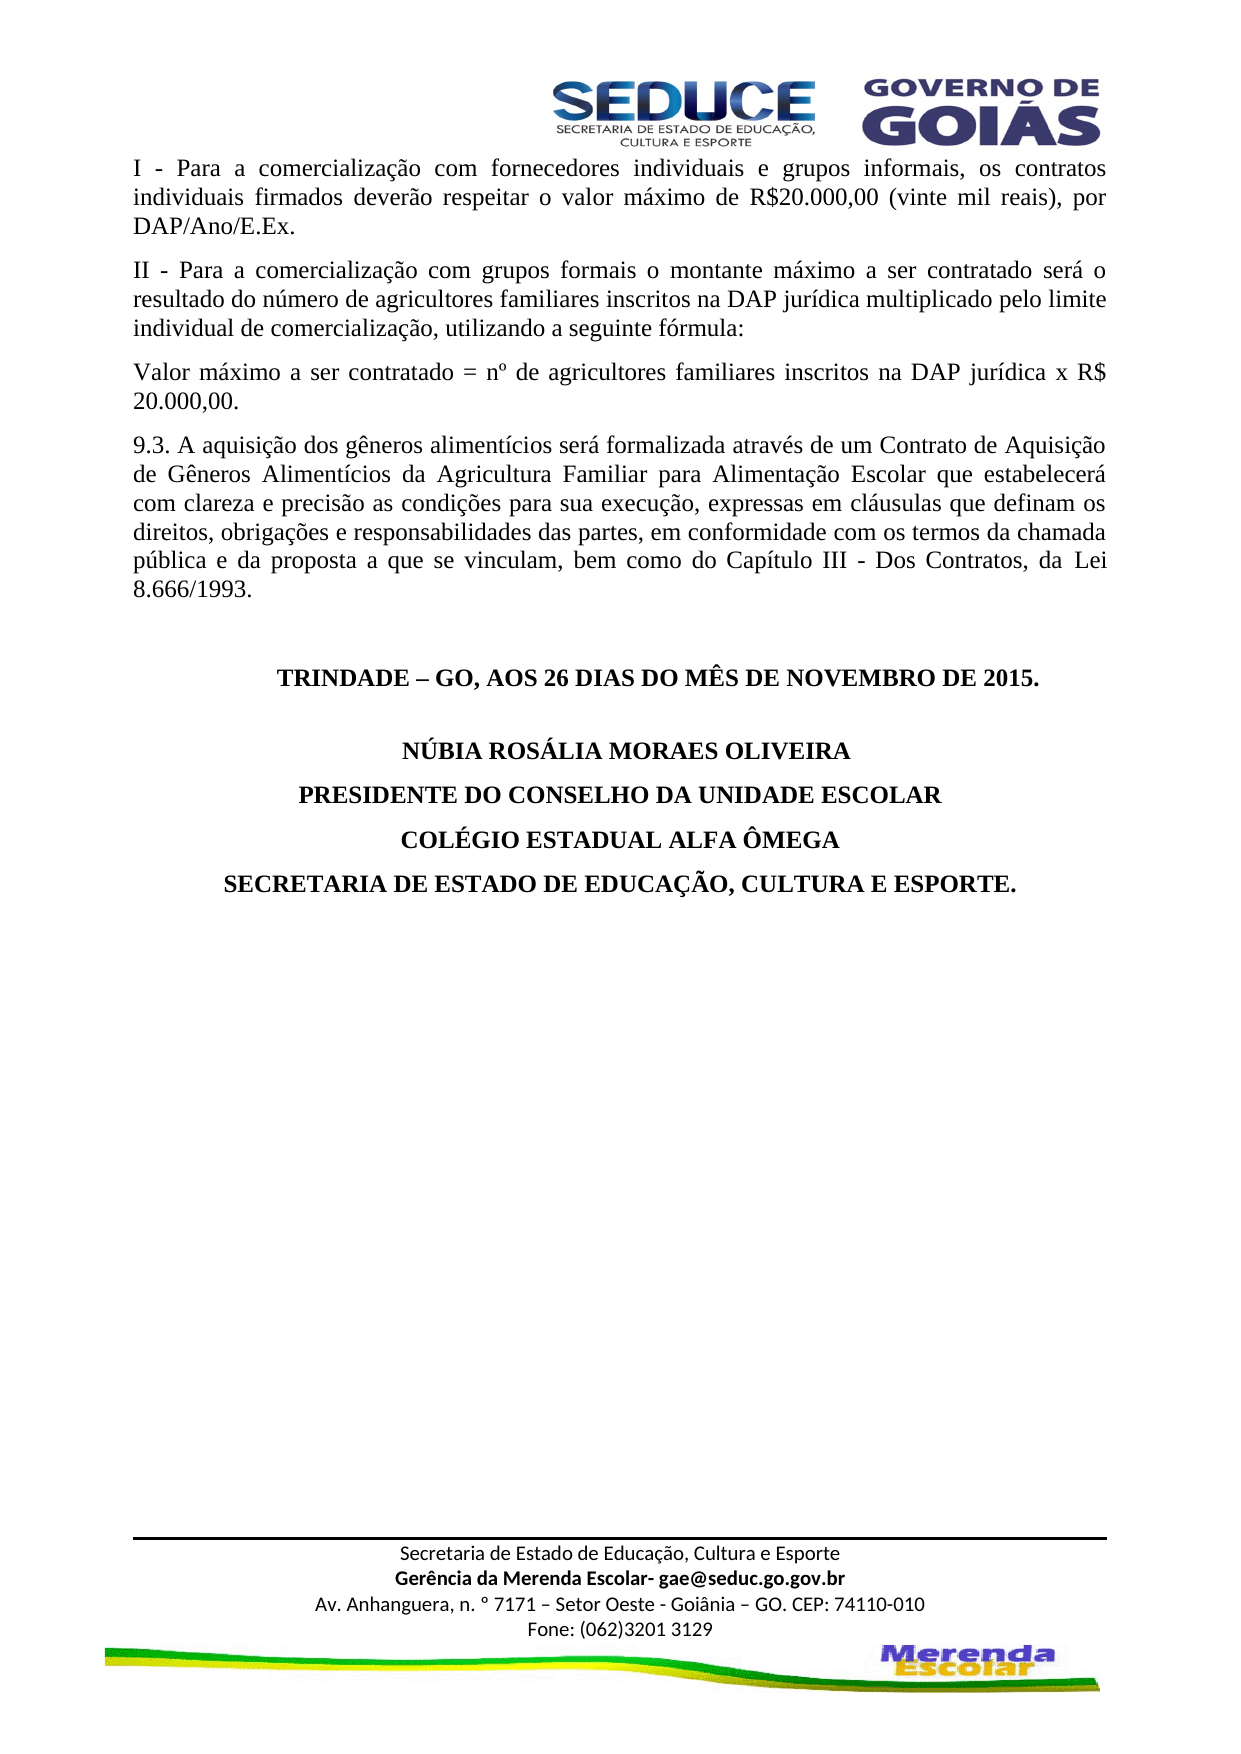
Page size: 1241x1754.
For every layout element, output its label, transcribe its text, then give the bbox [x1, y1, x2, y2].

text II - Para a comercialização com grupos formais o montante máximo a ser contratado será o resultado do número de agricultores familiares inscritos na DAP jurídica multiplicado pelo limite individual de comercialização, utilizando a seguinte fórmula: [133, 255, 1107, 342]
text NÚBIA ROSÁLIA MORAES OLIVEIRA [133, 707, 1107, 765]
text Valor máximo a ser contratado = nº de agricultores familiares inscritos na DAP jurídica x R$ 20.000,00. [133, 357, 1107, 415]
text PRESIDENTE DO CONSELHO DA UNIDADE ESCOLAR [133, 780, 1107, 809]
picture [552, 73, 1108, 154]
text I - Para a comercialização com fornecedores individuais e grupos informais, os contratos individuais firmados deverão respeitar o valor máximo de R$20.000,00 (vinte mil reais), por DAP/Ano/E.Ex. [133, 153, 1107, 240]
text SECRETARIA DE ESTADO DE EDUCAÇÃO, CULTURA E ESPORTE. [133, 869, 1107, 898]
text 9.3. A aquisição dos gêneros alimentícios será formalizada através de um Contrato de Aquisição de Gêneros Alimentícios da Agricultura Familiar para Alimentação Escolar que estabelecerá com clareza e precisão as condições para sua execução, expressas em cláusulas que definam os direitos, obrigações e responsabilidades das partes, em conformidade com os termos da chamada pública e da proposta a que se vinculam, bem como do Capítulo III - Dos Contratos, da Lei 8.666/1993. [133, 430, 1107, 603]
text COLÉGIO ESTADUAL ALFA ÔMEGA [133, 825, 1107, 853]
text TRINDADE – GO, AOS 26 DIAS DO MÊS DE NOVEMBRO DE 2015. [133, 663, 1107, 692]
